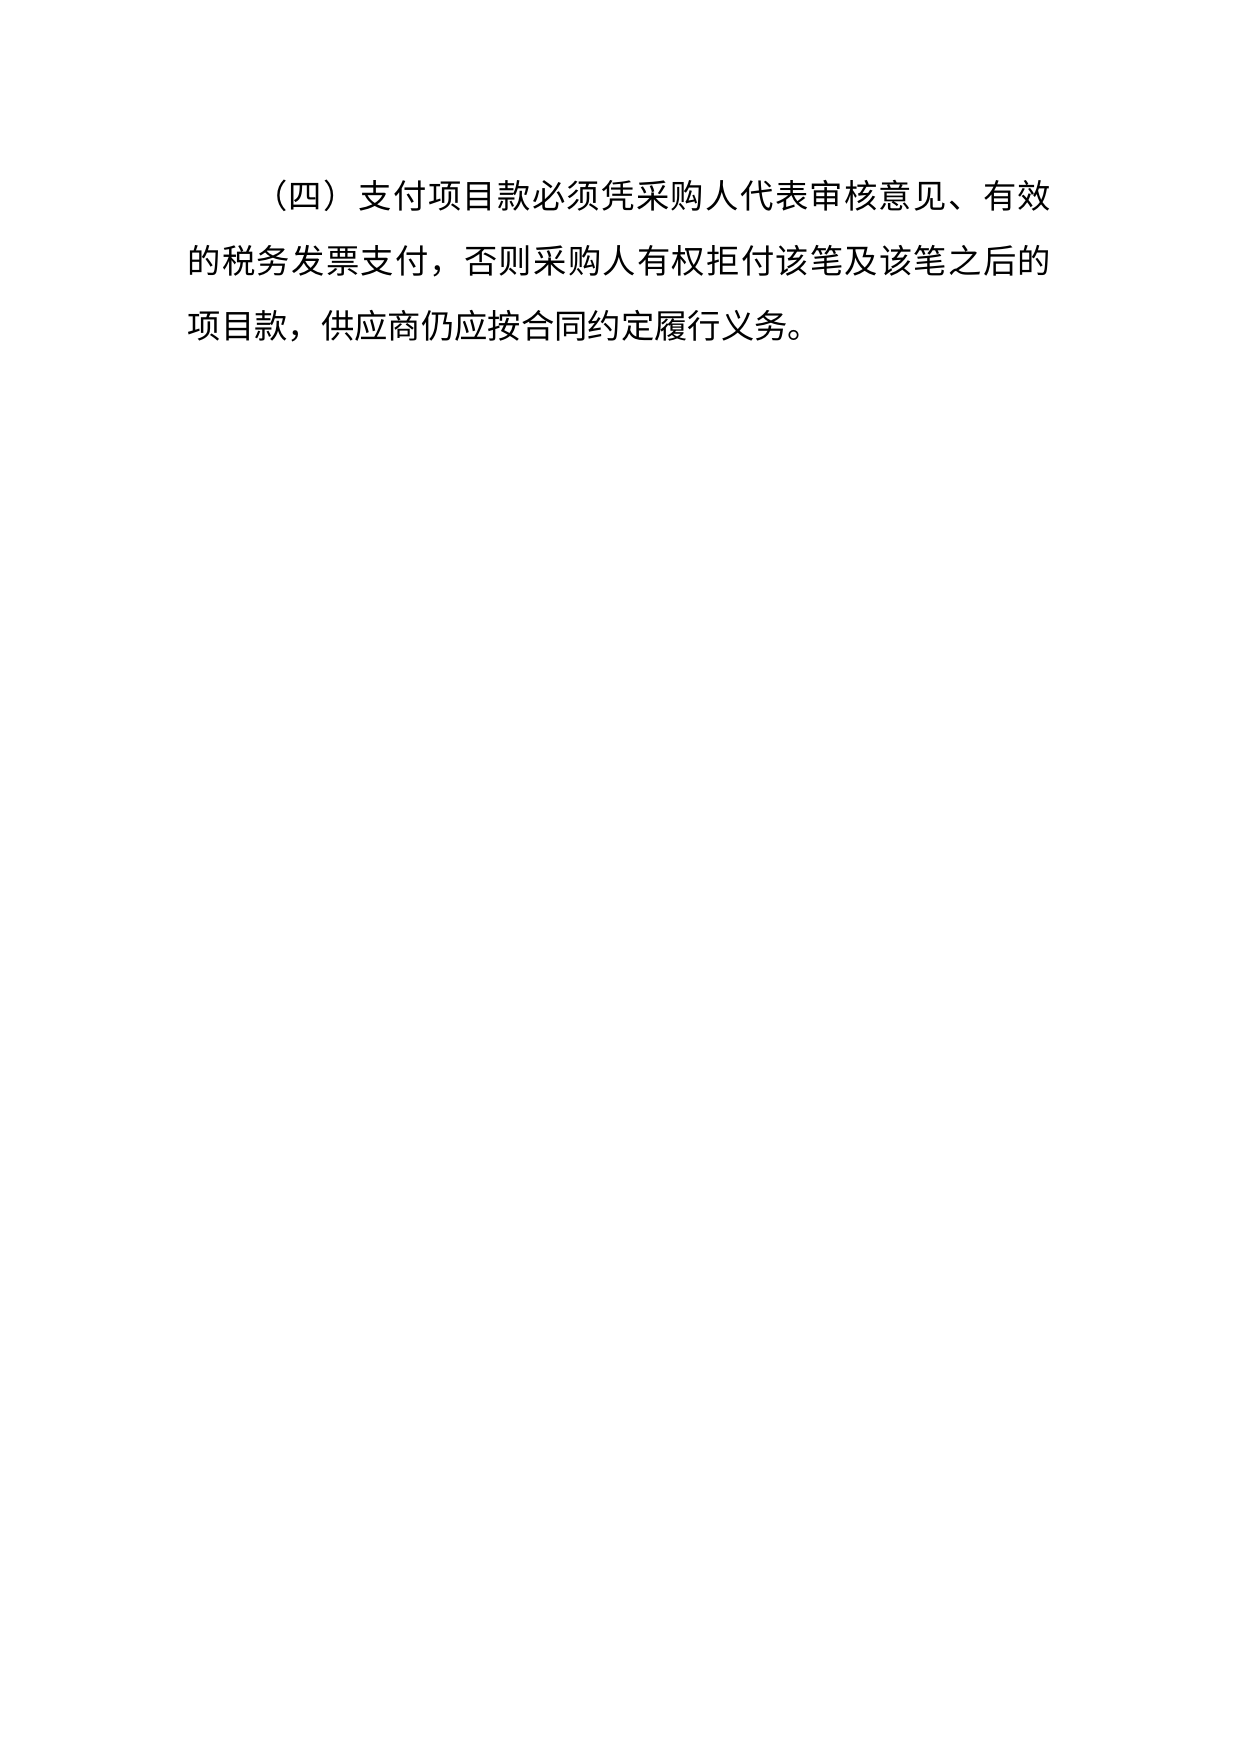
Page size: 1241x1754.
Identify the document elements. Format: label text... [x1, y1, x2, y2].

text （四）支付项目款必须凭采购人代表审核意见、有效的税务发票支付，否则采购人有权拒付该笔及该笔之后的项目款，供应商仍应按合同约定履行义务。 [187, 162, 1053, 357]
